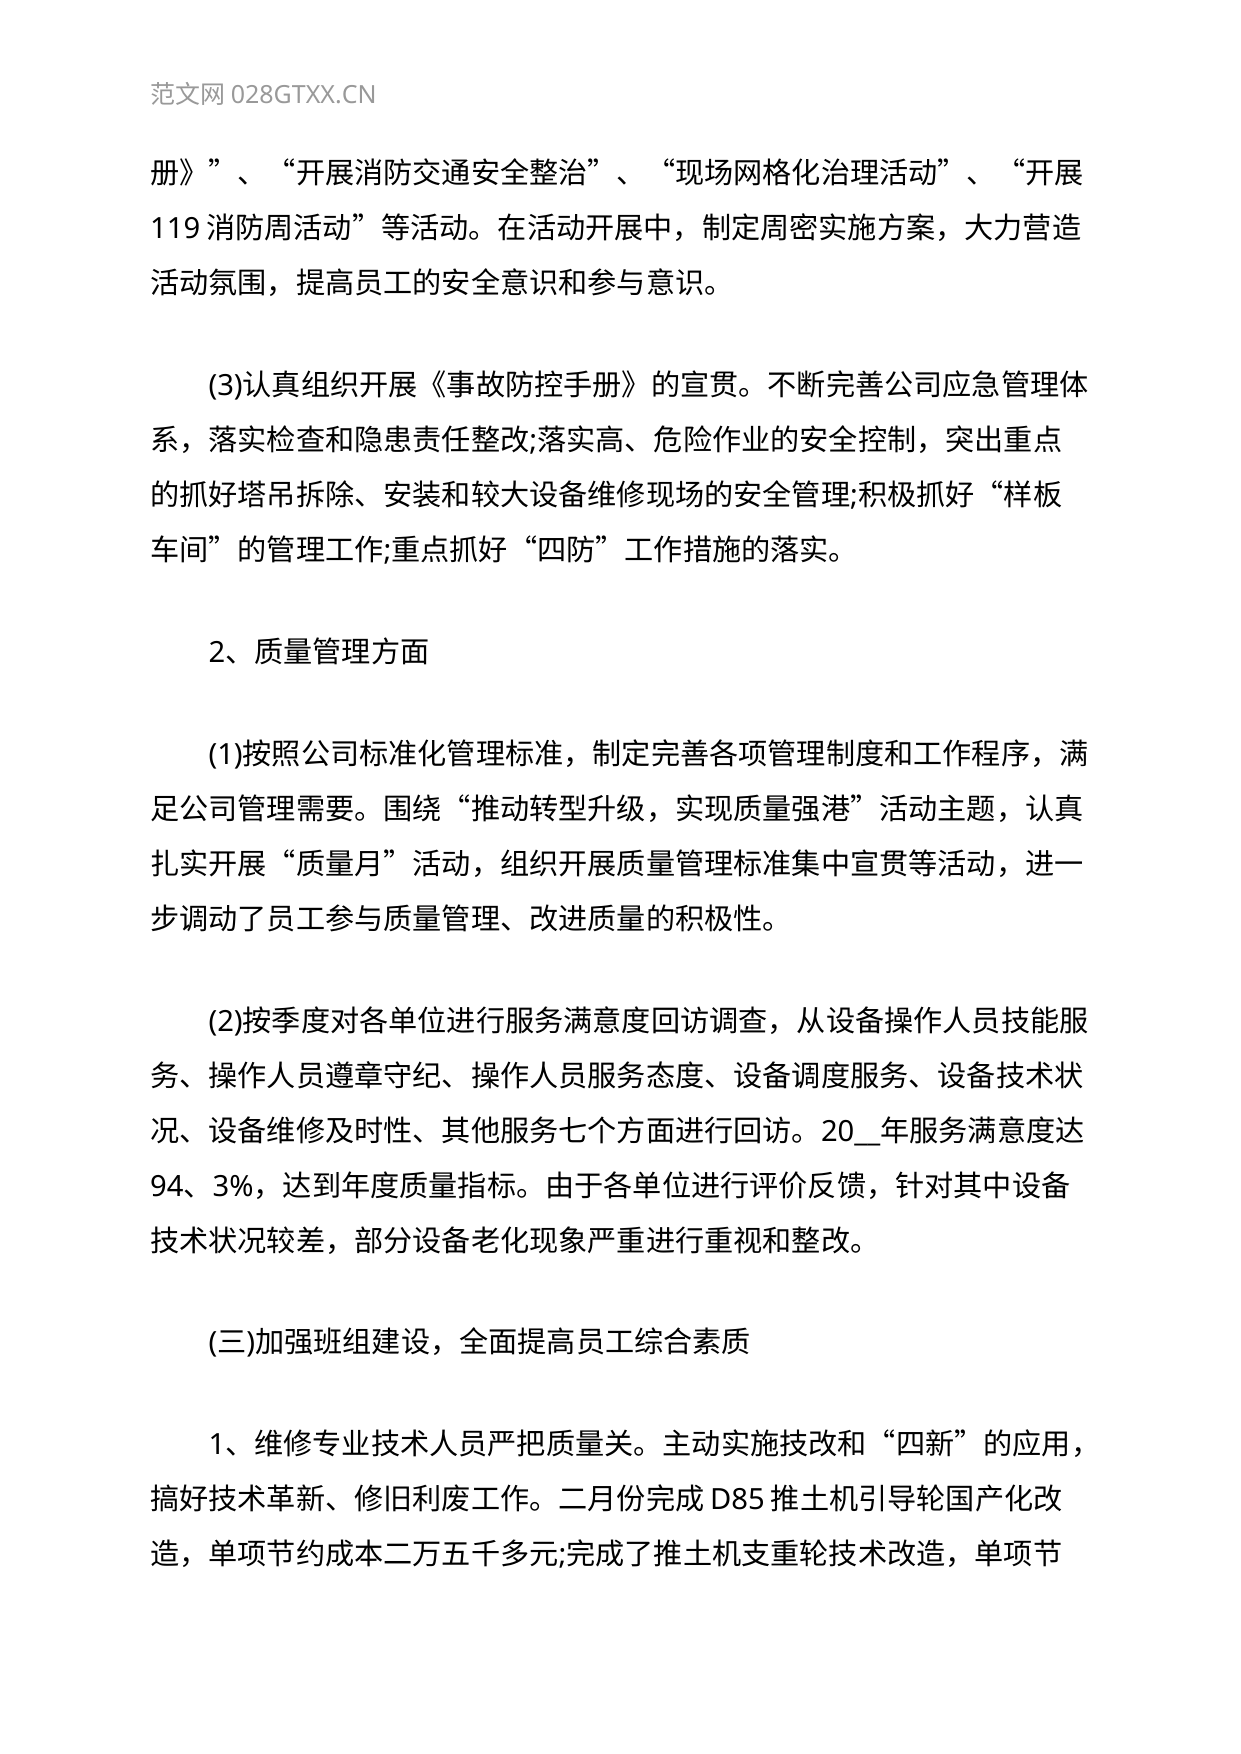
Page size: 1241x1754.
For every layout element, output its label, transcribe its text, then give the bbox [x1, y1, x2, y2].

text (1)按照公司标准化管理标准，制定完善各项管理制度和工作程序，满足公司管理需要。围绕“推动转型升级，实现质量强港”活动主题，认真扎实开展“质量月”活动，组织开展质量管理标准集中宣贯等活动，进一步调动了员工参与质量管理、改进质量的积极性。 [150, 731, 1090, 938]
text 2、质量管理方面 [150, 629, 1090, 671]
text (2)按季度对各单位进行服务满意度回访调查，从设备操作人员技能服务、操作人员遵章守纪、操作人员服务态度、设备调度服务、设备技术状况、设备维修及时性、其他服务七个方面进行回访。20__年服务满意度达94、3%，达到年度质量指标。由于各单位进行评价反馈，针对其中设备技术状况较差，部分设备老化现象严重进行重视和整改。 [150, 997, 1090, 1259]
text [150, 1421, 1090, 1573]
text (三)加强班组建设，全面提高员工综合素质 [150, 1319, 1090, 1361]
text (3)认真组织开展《事故防控手册》的宣贯。不断完善公司应急管理体系，落实检查和隐患责任整改;落实高、危险作业的安全控制，突出重点的抓好塔吊拆除、安装和较大设备维修现场的安全管理;积极抓好“样板车间”的管理工作;重点抓好“四防”工作措施的落实。 [150, 362, 1090, 569]
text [150, 150, 1090, 302]
